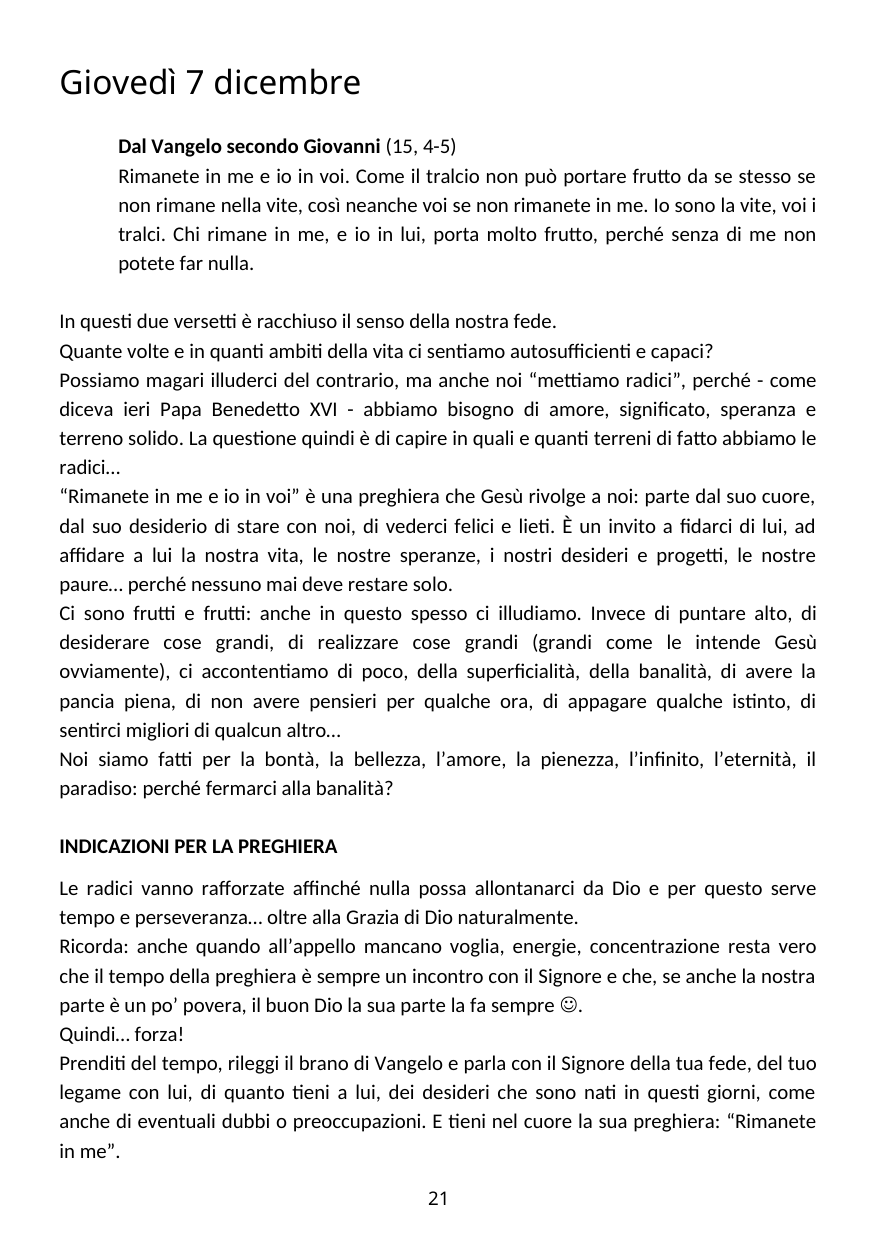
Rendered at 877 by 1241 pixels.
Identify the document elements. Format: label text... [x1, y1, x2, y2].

text Ricorda: anche quando all’appello mancano voglia, energie, concentrazione resta vero che il tempo della preghiera è sempre un incontro con il Signore e che, se anche la nostra parte è un po’ povera, il buon Dio la sua parte la fa sempre . [59, 934, 818, 1017]
text Giovedì 7 dicembre [59, 59, 818, 104]
text INDICAZIONI PER LA PREGHIERA [59, 834, 818, 859]
text Ci sono frutti e frutti: anche in questo spesso ci illudiamo. Invece di puntare alto, di desiderare cose grandi, di realizzare cose grandi (grandi come le intende Gesù ovviamente), ci accontentiamo di poco, della superficialità, della banalità, di avere la pancia piena, di non avere pensieri per qualche ora, di appagare qualche istinto, di sentirci migliori di qualcun altro… [59, 600, 818, 742]
text Quante volte e in quanti ambiti della vita ci sentiamo autosufficienti e capaci? [59, 338, 818, 363]
text In questi due versetti è racchiuso il senso della nostra fede. [59, 309, 818, 334]
text Possiamo magari illuderci del contrario, ma anche noi “mettiamo radici”, perché - come diceva ieri Papa Benedetto XVI - abbiamo bisogno di amore, significato, speranza e terreno solido. La questione quindi è di capire in quali e quanti terreni di fatto abbiamo le radici… [59, 367, 818, 480]
text “Rimanete in me e io in voi” è una preghiera che Gesù rivolge a noi: parte dal suo cuore, dal suo desiderio di stare con noi, di vederci felici e lieti. È un invito a fidarci di lui, ad affidare a lui la nostra vita, le nostre speranze, i nostri desideri e progetti, le nostre paure… perché nessuno mai deve restare solo. [59, 484, 818, 597]
text Quindi… forza! [59, 1021, 818, 1047]
text Prenditi del tempo, rileggi il brano di Vangelo e parla con il Signore della tua fede, del tuo legame con lui, di quanto tieni a lui, dei desideri che sono nati in questi giorni, come anche di eventuali dubbi o preoccupazioni. E tieni nel cuore la sua preghiera: “Rimanete in me”. [59, 1050, 818, 1163]
text Dal Vangelo secondo Giovanni (15, 4-5) [118, 134, 818, 159]
text Rimanete in me e io in voi. Come il tralcio non può portare frutto da se stesso se non rimane nella vite, così neanche voi se non rimanete in me. Io sono la vite, voi i tralci. Chi rimane in me, e io in lui, porta molto frutto, perché senza di me non potete far nulla. [118, 163, 818, 276]
text Noi siamo fatti per la bontà, la bellezza, l’amore, la pienezza, l’infinito, l’eternità, il paradiso: perché fermarci alla banalità? [59, 746, 818, 801]
text Le radici vanno rafforzate affinché nulla possa allontanarci da Dio e per questo serve tempo e perseveranza… oltre alla Grazia di Dio naturalmente. [59, 875, 818, 930]
